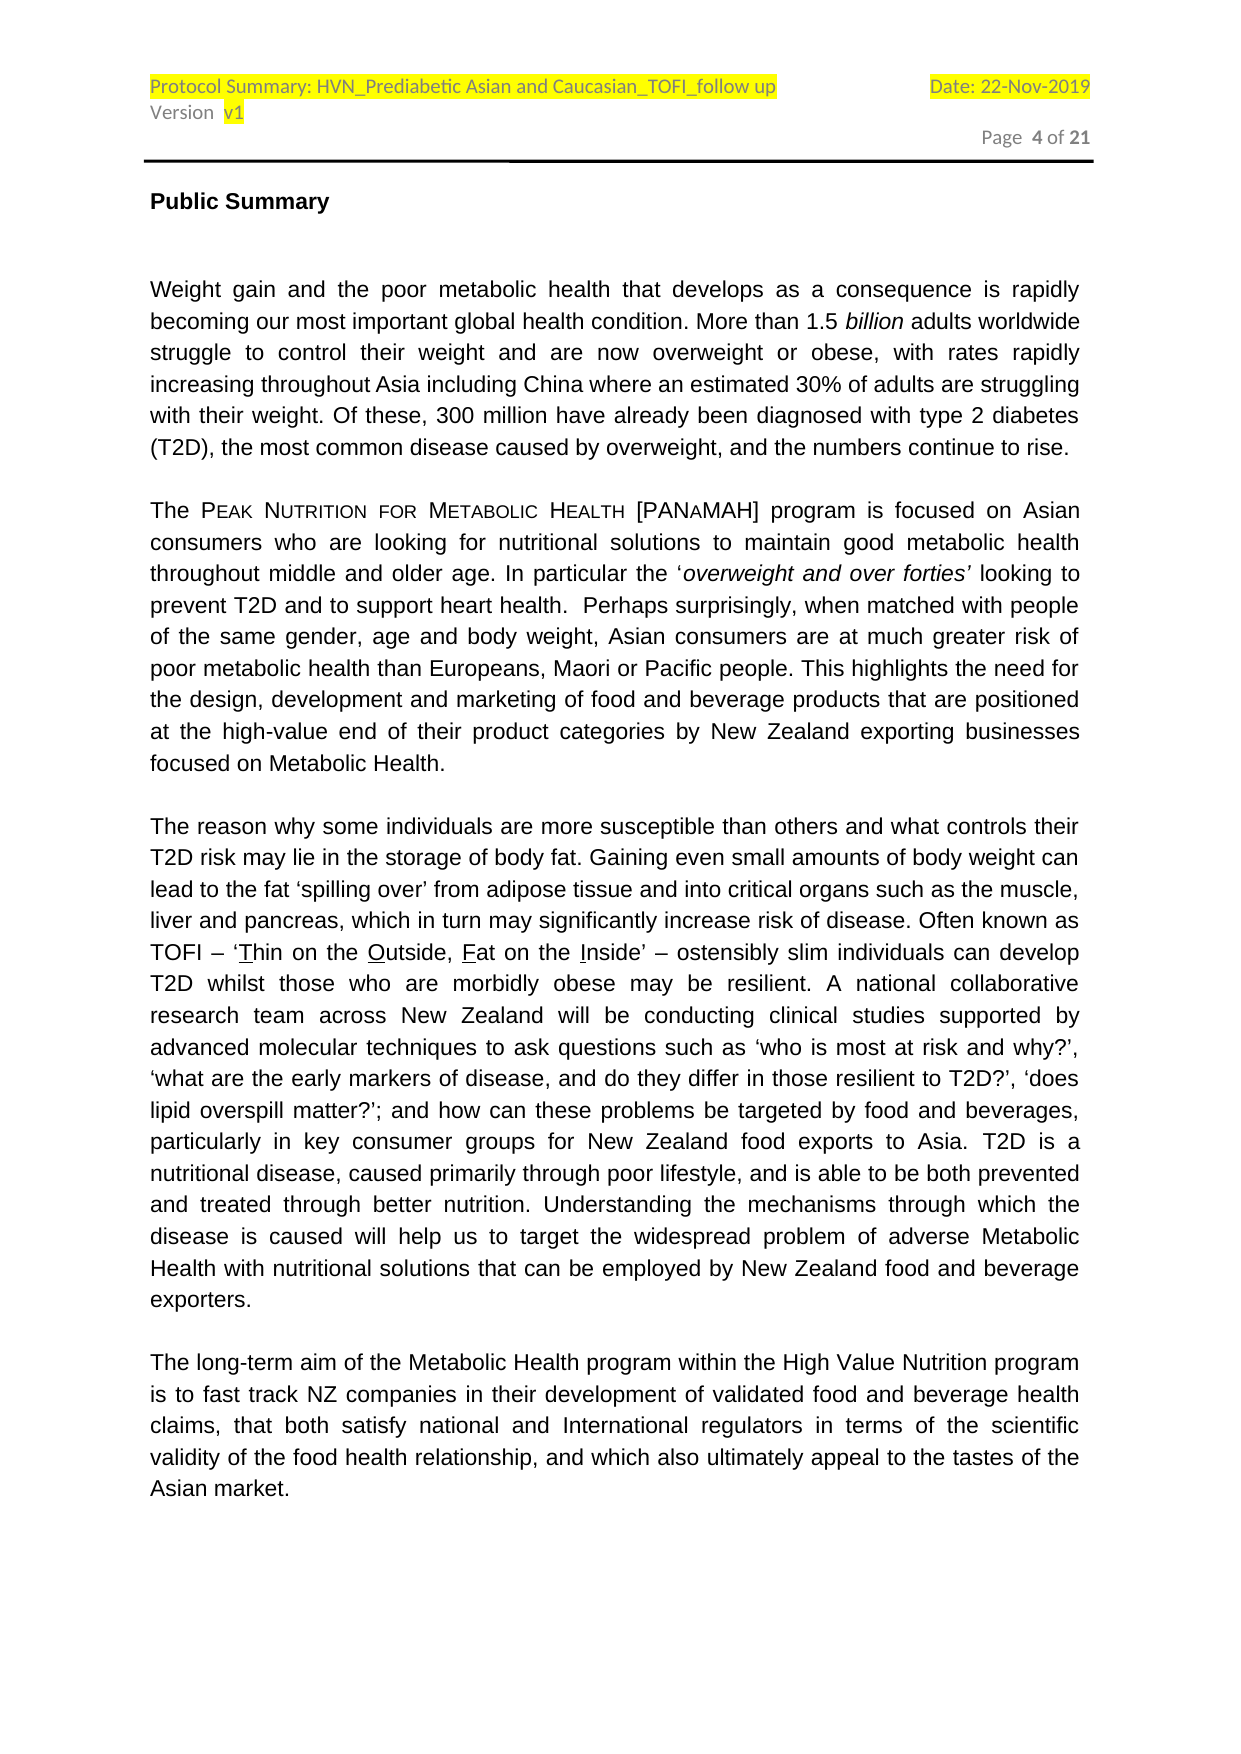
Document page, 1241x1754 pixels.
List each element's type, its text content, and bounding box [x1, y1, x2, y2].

text Public Summary [150, 188, 1080, 214]
list Weight gain and the poor metabolic health that develops as a consequence is rapidly becoming our most important global health condition. More than 1.5 billion adults worldwide struggle to control their weight and are now overweight or obese, with rates rapidly increasing throughout Asia including China where an estimated 30% of adults are struggling with their weight. Of these, 300 million have already been diagnosed with type 2 diabetes (T2D), the most common disease caused by overweight, and the numbers continue to rise. [150, 276, 1080, 460]
list The reason why some individuals are more susceptible than others and what controls their T2D risk may lie in the storage of body fat. Gaining even small amounts of body weight can lead to the fat ‘spilling over’ from adipose tissue and into critical organs such as the muscle, liver and pancreas, which in turn may significantly increase risk of disease. Often known as TOFI – ‘Thin on the Outside, Fat on the Inside’ – ostensibly slim individuals can develop T2D whilst those who are morbidly obese may be resilient. A national collaborative research team across New Zealand will be conducting clinical studies supported by advanced molecular techniques to ask questions such as ‘who is most at risk and why?’, ‘what are the early markers of disease, and do they differ in those resilient to T2D?’, ‘does lipid overspill matter?’; and how can these problems be targeted by food and beverages, particularly in key consumer groups for New Zealand food exports to Asia. T2D is a nutritional disease, caused primarily through poor lifestyle, and is able to be both prevented and treated through better nutrition. Understanding the mechanisms through which the disease is caused will help us to target the widespread problem of adverse Metabolic Health with nutritional solutions that can be employed by New Zealand food and beverage exporters. [150, 813, 1080, 1312]
list The long-term aim of the Metabolic Health program within the High Value Nutrition program is to fast track NZ companies in their development of validated food and beverage health claims, that both satisfy national and International regulators in terms of the scientific validity of the food health relationship, and which also ultimately appeal to the tastes of the Asian market. [150, 1349, 1080, 1502]
list The Peak Nutrition for Metabolic Health [PANaMAH] program is focused on Asian consumers who are looking for nutritional solutions to maintain good metabolic health throughout middle and older age. In particular the ‘overweight and over forties’ looking to prevent T2D and to support heart health. Perhaps surprisingly, when matched with people of the same gender, age and body weight, Asian consumers are at much greater risk of poor metabolic health than Europeans, Maori or Pacific people. This highlights the need for the design, development and marketing of food and beverage products that are positioned at the high-value end of their product categories by New Zealand exporting businesses focused on Metabolic Health. [150, 497, 1080, 776]
